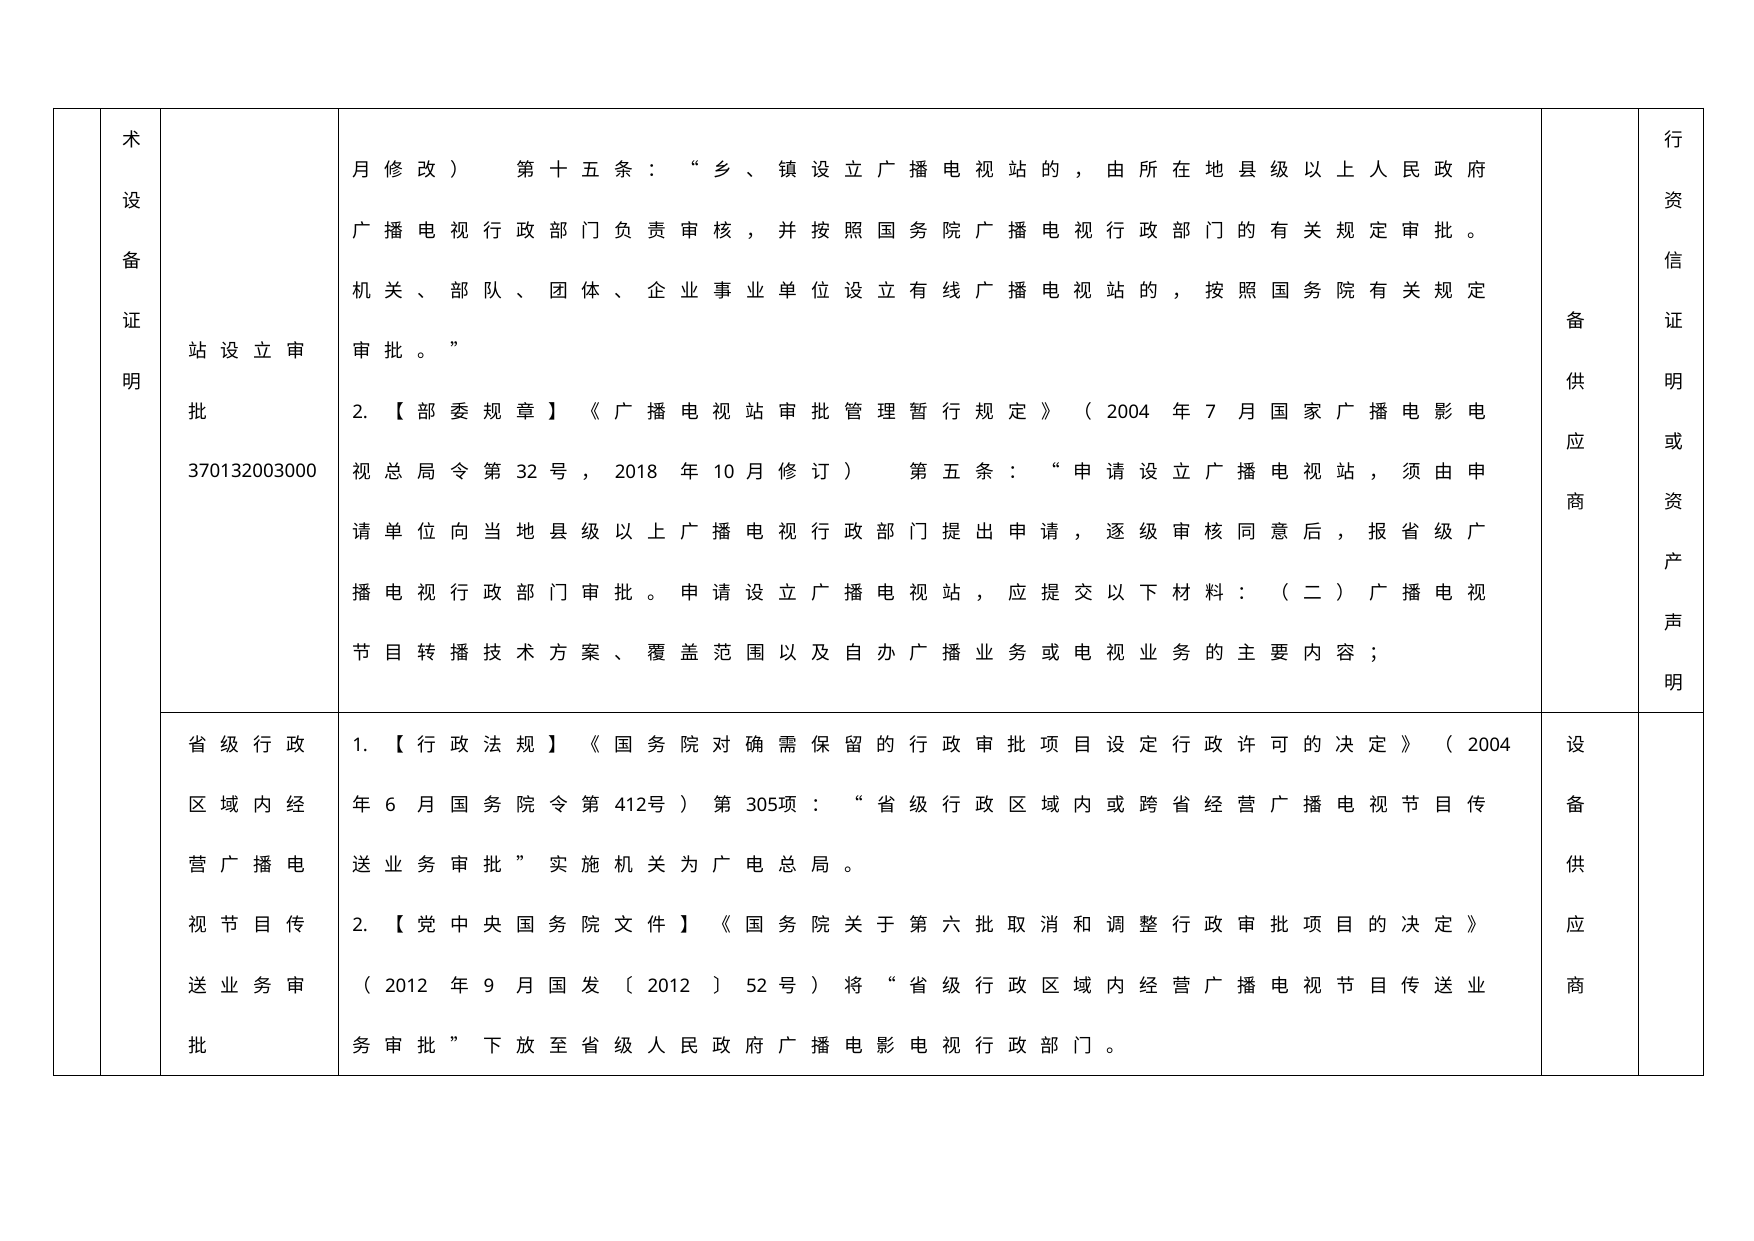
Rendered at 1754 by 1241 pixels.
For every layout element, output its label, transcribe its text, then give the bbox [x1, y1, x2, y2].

table_cell 技术设备证明 [101, 109, 160, 1074]
table_cell [1639, 713, 1703, 1074]
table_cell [161, 713, 338, 1074]
table_cell 设备供应商 [1542, 109, 1638, 712]
table_cell 设备供应商 [1542, 713, 1638, 1074]
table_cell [161, 109, 338, 712]
table_cell 6 [54, 109, 100, 1074]
table_cell 银行资信证明或资产声明 [1639, 109, 1703, 712]
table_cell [339, 109, 1541, 712]
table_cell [339, 713, 1541, 1074]
